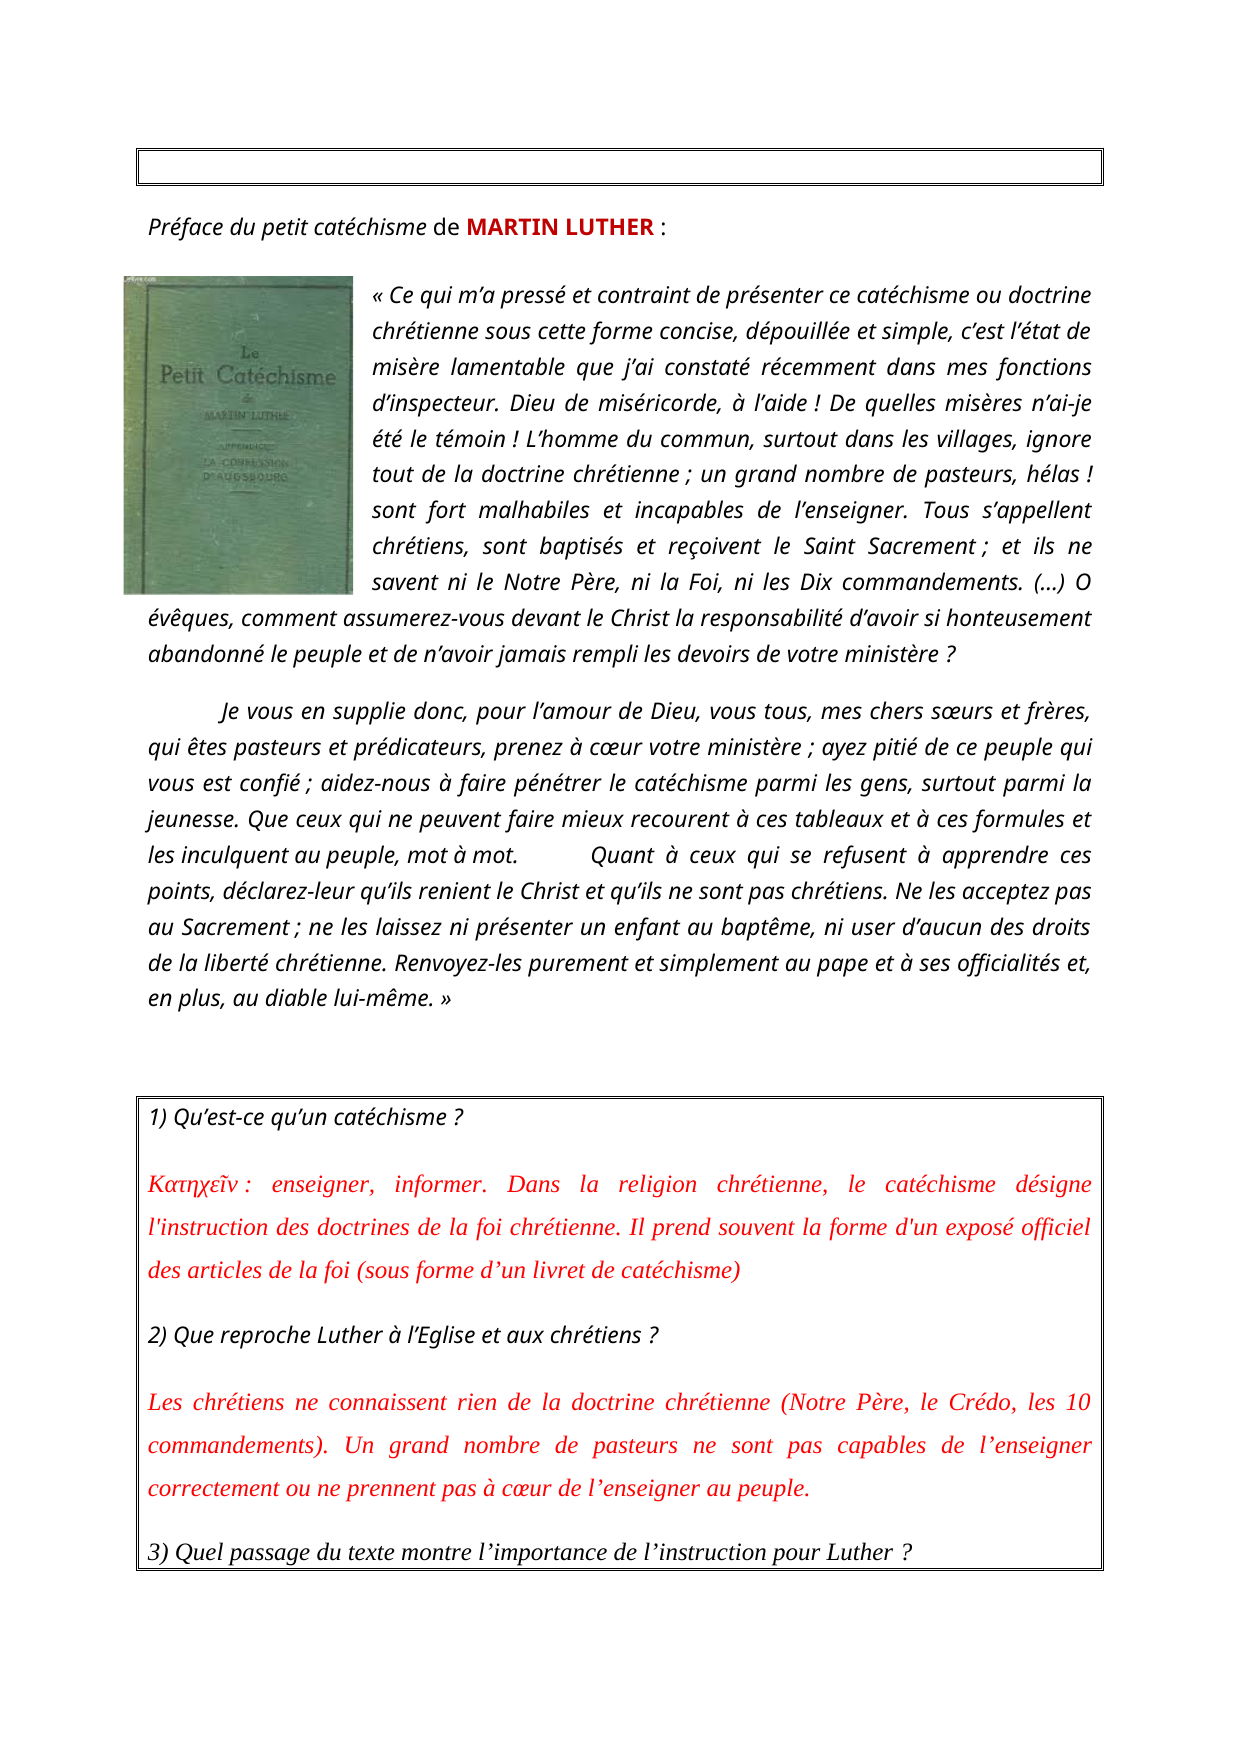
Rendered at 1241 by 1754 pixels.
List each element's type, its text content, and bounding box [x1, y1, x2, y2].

list Préface du petit catéchisme de MARTIN LUTHER : [148, 211, 1093, 242]
text « Ce qui m’a pressé et contraint de présenter ce catéchisme ou doctrine chrétienne sous cette forme concise, dépouillée et simple, c’est l’état de misère lamentable que j’ai constaté récemment dans mes fonctions d’inspecteur. Dieu de miséricorde, à l’aide ! De quelles misères n’ai-je été le témoin ! L’homme du commun, surtout dans les villages, ignore tout de la doctrine chrétienne ; un grand nombre de pasteurs, hélas ! sont fort malhabiles et incapables de l’enseigner. Tous s’appellent chrétiens, sont baptisés et reçoivent le Saint Sacrement ; et ils ne savent ni le Notre Père, ni la Foi, ni les Dix commandements. (…) O évêques, comment assumerez-vous devant le Christ la responsabilité d’avoir si honteusement abandonné le peuple et de n’avoir jamais rempli les devoirs de votre ministère ? [148, 279, 1093, 669]
list Les chrétiens ne connaissent rien de la doctrine chrétienne (Notre Père, le Crédo, les 10 commandements). Un grand nombre de pasteurs ne sont pas capables de l’enseigner correctement ou ne prennent pas à cœur de l’enseigner au peuple. [139, 1382, 1101, 1502]
list 2) Que reproche Luther à l’Eglise et aux chrétiens ? [139, 1314, 1101, 1350]
list 3) Quel passage du texte montre l’importance de l’instruction pour Luther ? [139, 1532, 1101, 1568]
list Κατηχεĩν : enseigner, informer. Dans la religion chrétienne, le catéchisme désigne l'instruction des doctrines de la foi chrétienne. Il prend souvent la forme d'un exposé officiel des articles de la foi (sous forme d’un livret de catéchisme) [139, 1164, 1101, 1284]
text Je vous en supplie donc, pour l’amour de Dieu, vous tous, mes chers sœurs et frères, qui êtes pasteurs et prédicateurs, prenez à cœur votre ministère ; ayez pitié de ce peuple qui vous est confié ; aidez-nous à faire pénétrer le catéchisme parmi les gens, surtout parmi la jeunesse. Que ceux qui ne peuvent faire mieux recourent à ces tableaux et à ces formules et les inculquent au peuple, mot à mot. Quant à ceux qui se refusent à apprendre ces points, déclarez-leur qu’ils renient le Christ et qu’ils ne sont pas chrétiens. Ne les acceptez pas au Sacrement ; ne les laissez ni présenter un enfant au baptême, ni user d’aucun des droits de la liberté chrétienne. Renvoyez-les purement et simplement au pape et à ses officialités et, en plus, au diable lui-même. » [148, 695, 1093, 1014]
list 1) Qu’est-ce qu’un catéchisme ? [139, 1099, 1101, 1132]
picture [123, 276, 354, 595]
